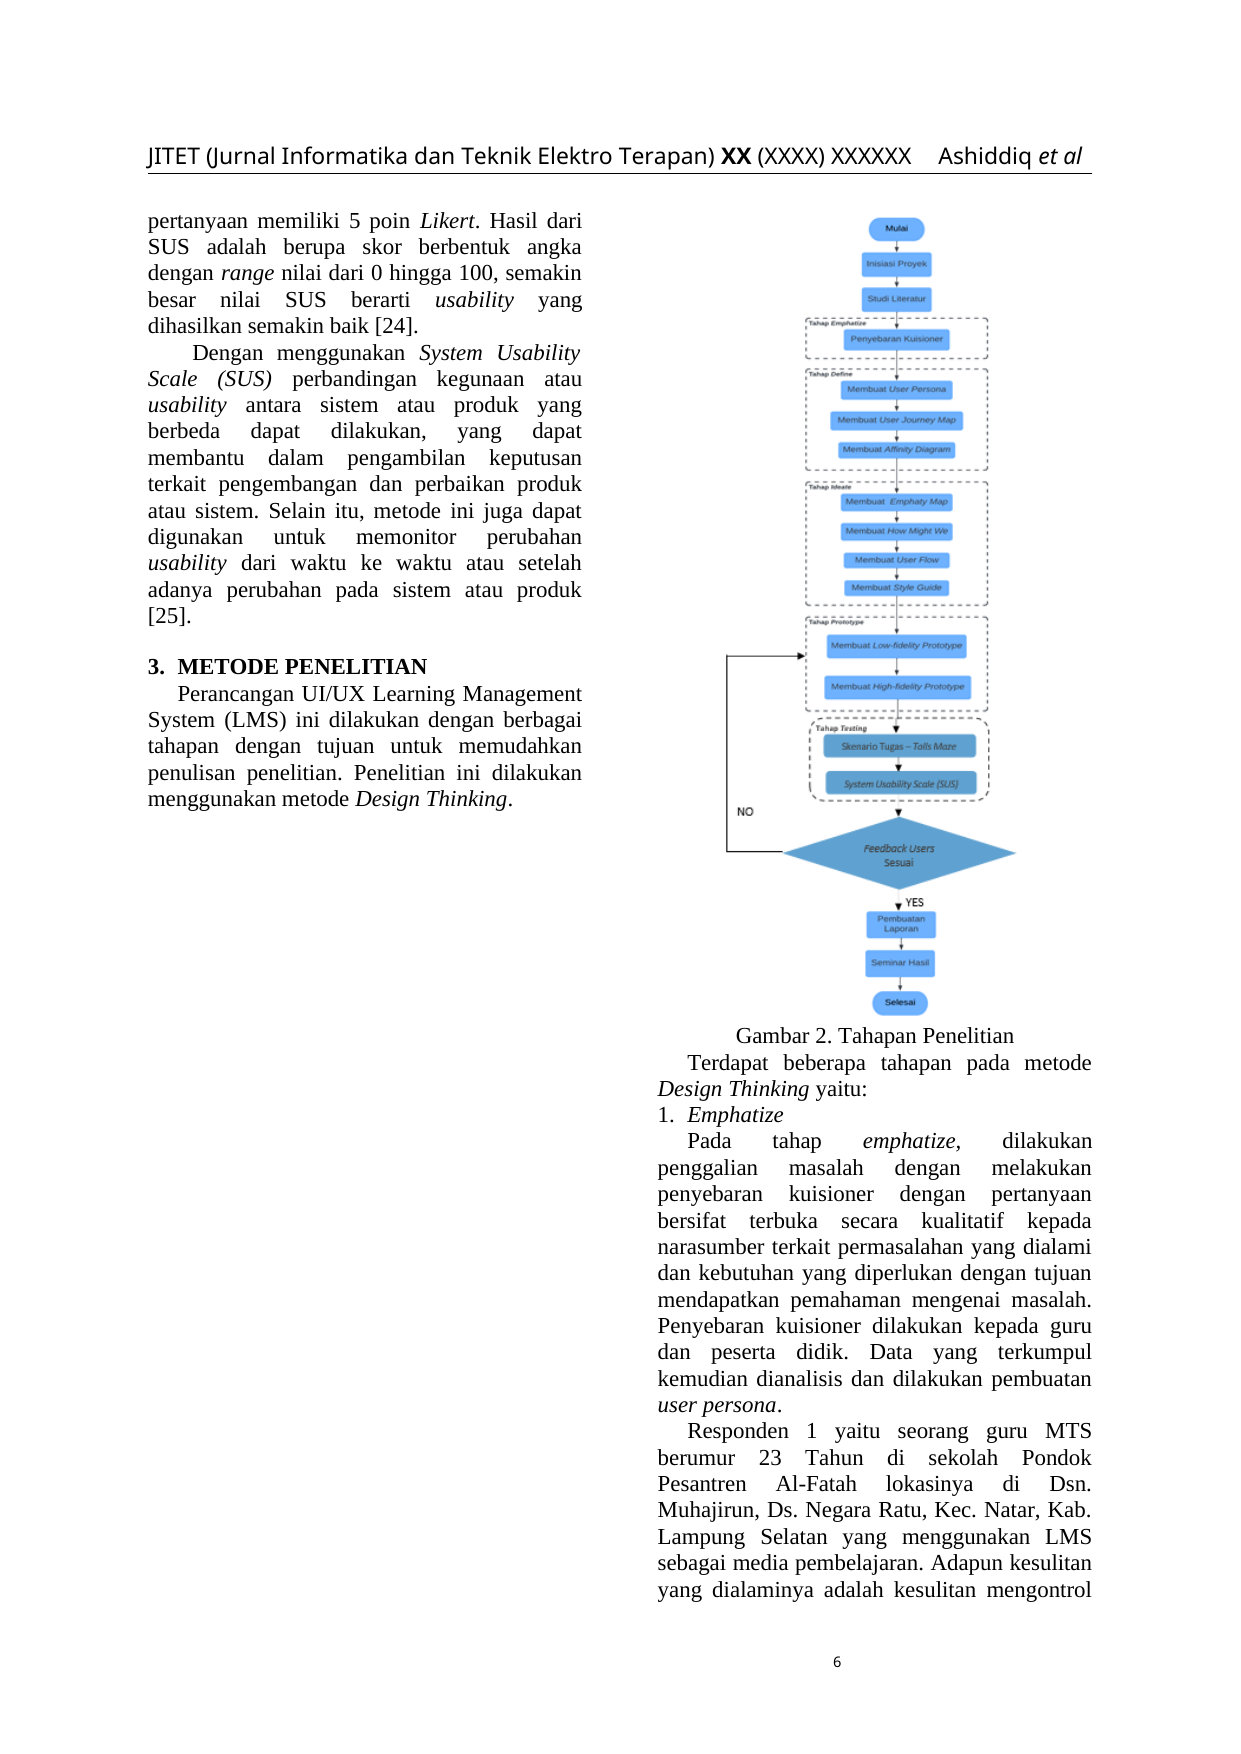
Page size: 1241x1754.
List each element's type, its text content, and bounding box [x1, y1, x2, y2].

text Dengan menggunakan System Usability Scale (SUS) perbandingan kegunaan atau usability antara sistem atau produk yang berbeda dapat dilakukan, yang dapat membantu dalam pengambilan keputusan terkait pengembangan dan perbaikan produk atau sistem. Selain itu, metode ini juga dapat digunakan untuk memonitor perubahan usability dari waktu ke waktu atau setelah adanya perubahan pada sistem atau produk [25]. [148, 338, 582, 628]
list Emphatize [657, 1101, 1092, 1128]
text Perancangan UI/UX Learning Management System (LMS) ini dilakukan dengan berbagai tahapan dengan tujuan untuk memudahkan penulisan penelitian. Penelitian ini dilakukan menggunakan metode Design Thinking. [148, 680, 582, 812]
subtitle METODE PENELITIAN [148, 653, 582, 680]
text Pada tahap emphatize, dilakukan penggalian masalah dengan melakukan penyebaran kuisioner dengan pertanyaan bersifat terbuka secara kualitatif kepada narasumber terkait permasalahan yang dialami dan kebutuhan yang diperlukan dengan tujuan mendapatkan pemahaman mengenai masalah. Penyebaran kuisioner dilakukan kepada guru dan peserta didik. Data yang terkumpul kemudian dianalisis dan dilakukan pembuatan user persona. [657, 1128, 1092, 1417]
text Gambar 2. Tahapan Penelitian [657, 1022, 1092, 1048]
picture [698, 206, 1052, 1023]
text Terdapat beberapa tahapan pada metode Design Thinking yaitu: [657, 1048, 1092, 1101]
